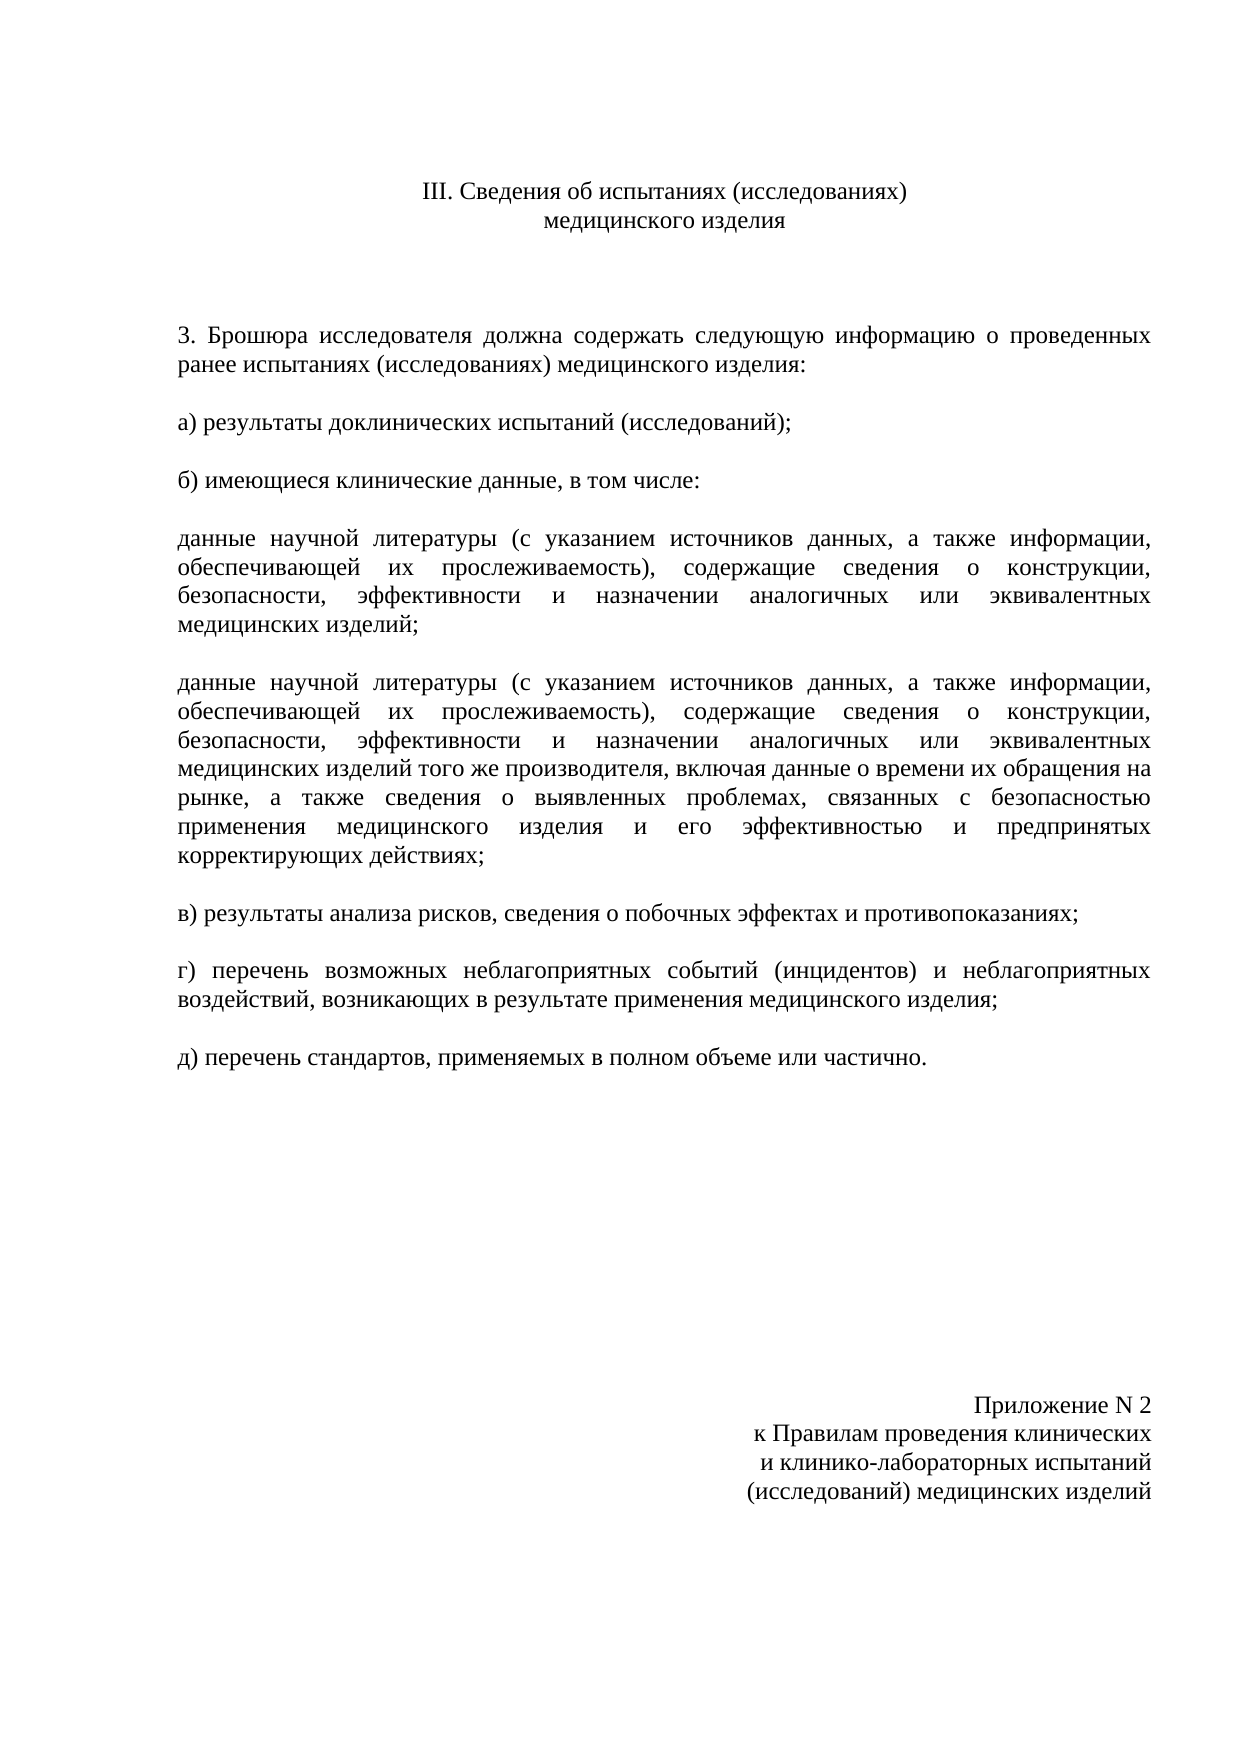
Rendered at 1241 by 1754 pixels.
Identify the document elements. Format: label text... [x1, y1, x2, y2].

text данные научной литературы (с указанием источников данных, а также информации, обеспечивающей их прослеживаемость), содержащие сведения о конструкции, безопасности, эффективности и назначении аналогичных или эквивалентных медицинских изделий; [177, 523, 1152, 638]
text г) перечень возможных неблагоприятных событий (инцидентов) и неблагоприятных воздействий, возникающих в результате применения медицинского изделия; [177, 956, 1152, 1013]
text III. Сведения об испытаниях (исследованиях) медицинского изделия [177, 176, 1152, 233]
text в) результаты анализа рисков, сведения о побочных эффектах и противопоказаниях; [177, 898, 1152, 926]
text д) перечень стандартов, применяемых в полном объеме или частично. [177, 1042, 1152, 1071]
text 3. Брошюра исследователя должна содержать следующую информацию о проведенных ранее испытаниях (исследованиях) медицинского изделия: [177, 321, 1152, 378]
text а) результаты доклинических испытаний (исследований); [177, 407, 1152, 436]
text Приложение N 2 к Правилам проведения клинических и клинико-лабораторных испытаний (исследований) медицинских изделий [177, 1390, 1152, 1505]
text б) имеющиеся клинические данные, в том числе: [177, 465, 1152, 494]
text данные научной литературы (с указанием источников данных, а также информации, обеспечивающей их прослеживаемость), содержащие сведения о конструкции, безопасности, эффективности и назначении аналогичных или эквивалентных медицинских изделий того же производителя, включая данные о времени их обращения на рынке, а также сведения о выявленных проблемах, связанных с безопасностью применения медицинского изделия и его эффективностью и предпринятых корректирующих действиях; [177, 667, 1152, 868]
